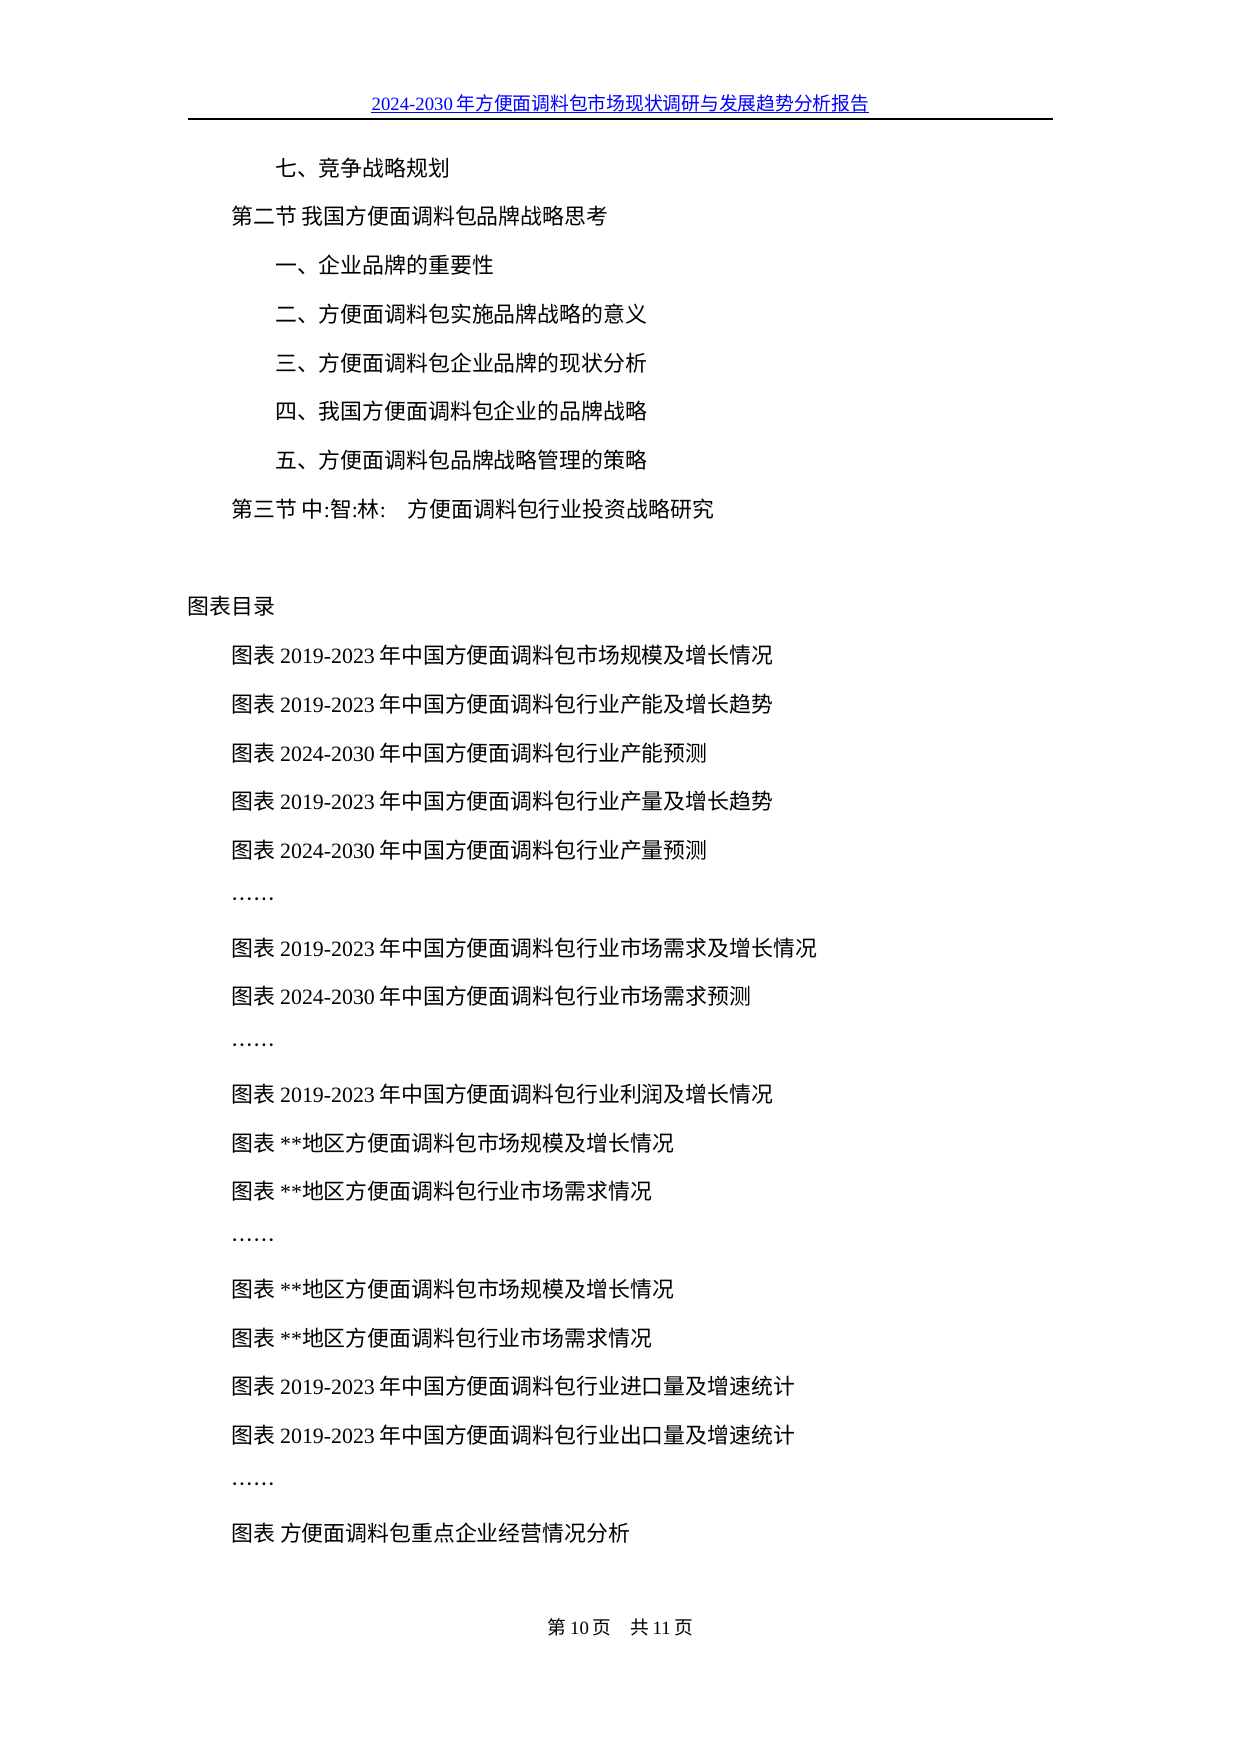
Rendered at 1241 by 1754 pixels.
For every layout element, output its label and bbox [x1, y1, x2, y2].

text [187, 150, 1053, 1548]
